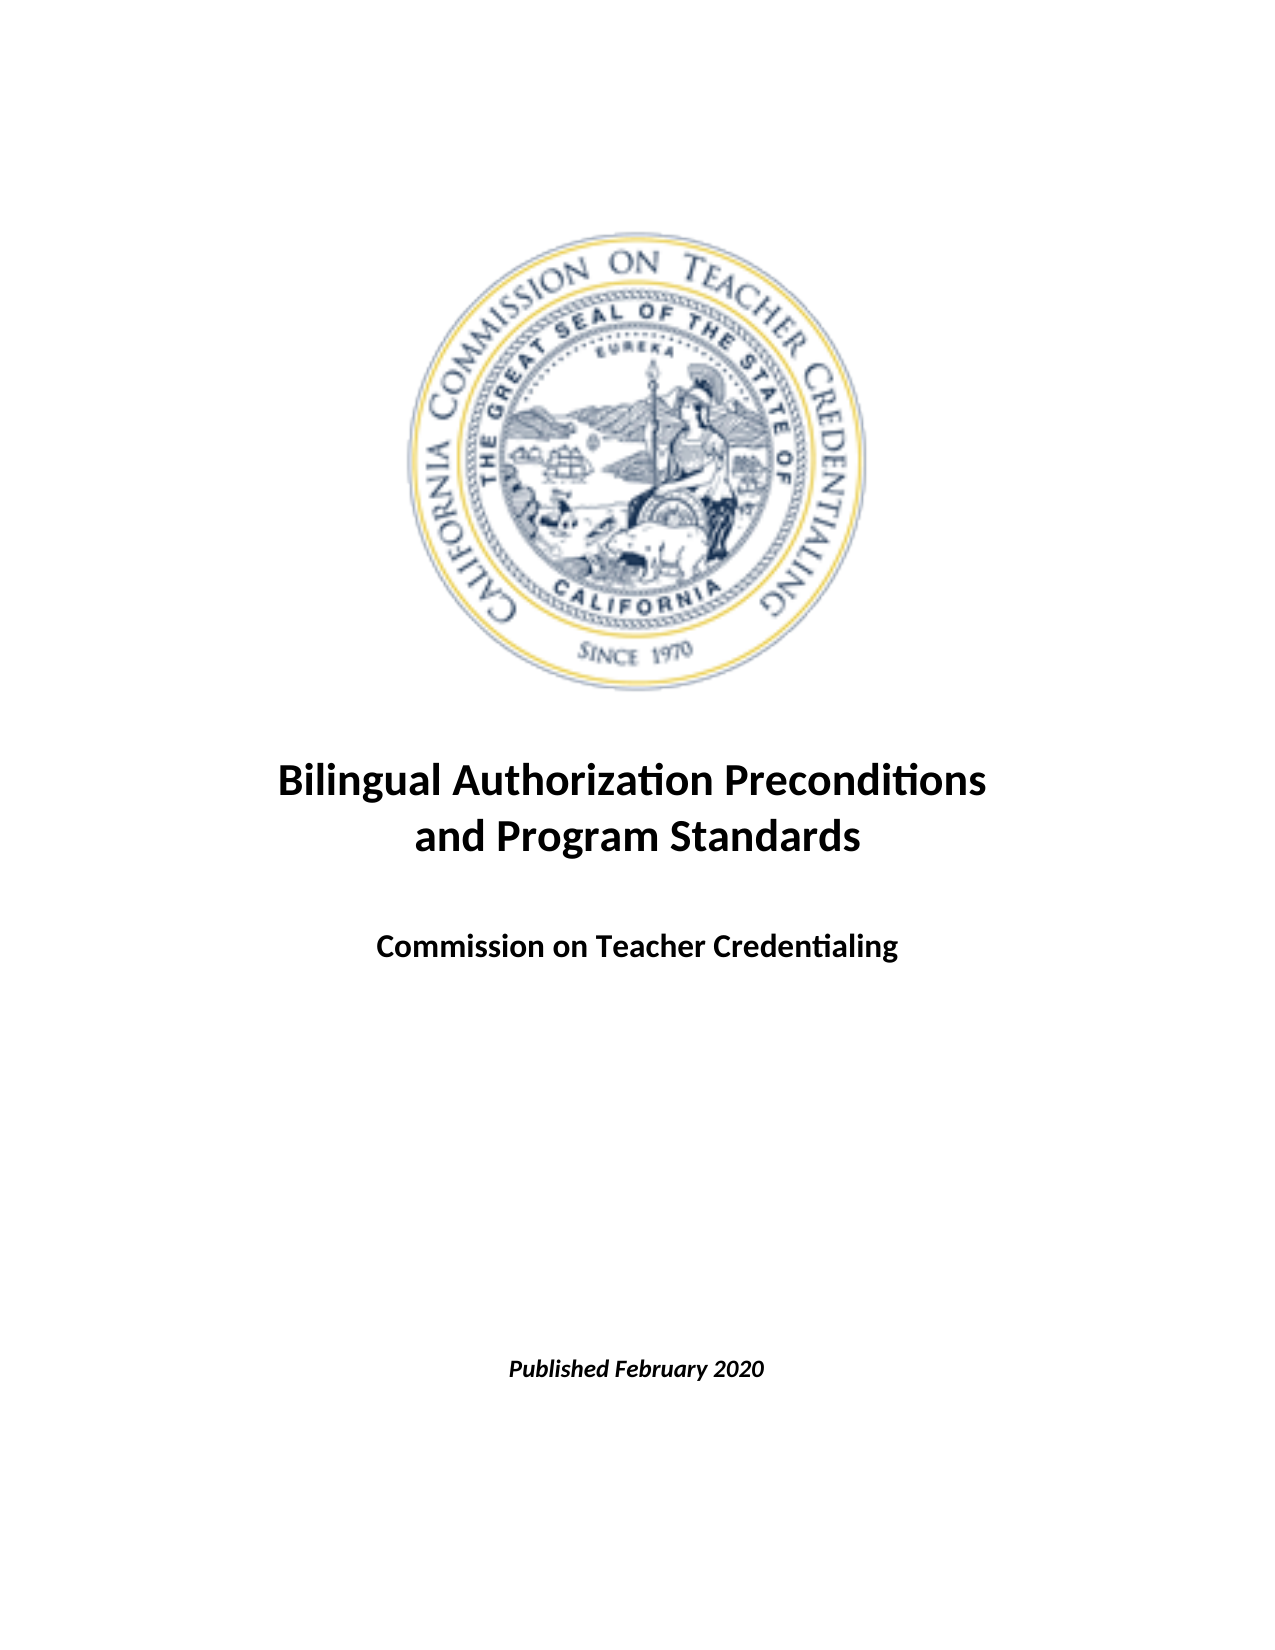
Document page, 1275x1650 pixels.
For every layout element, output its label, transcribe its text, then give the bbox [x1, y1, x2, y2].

picture [399, 225, 876, 701]
text Published February 2020 [150, 1353, 1125, 1384]
subtitle Bilingual Authorization Preconditions and Program Standards [150, 751, 1125, 863]
text Commission on Teacher Credentialing [150, 925, 1125, 966]
